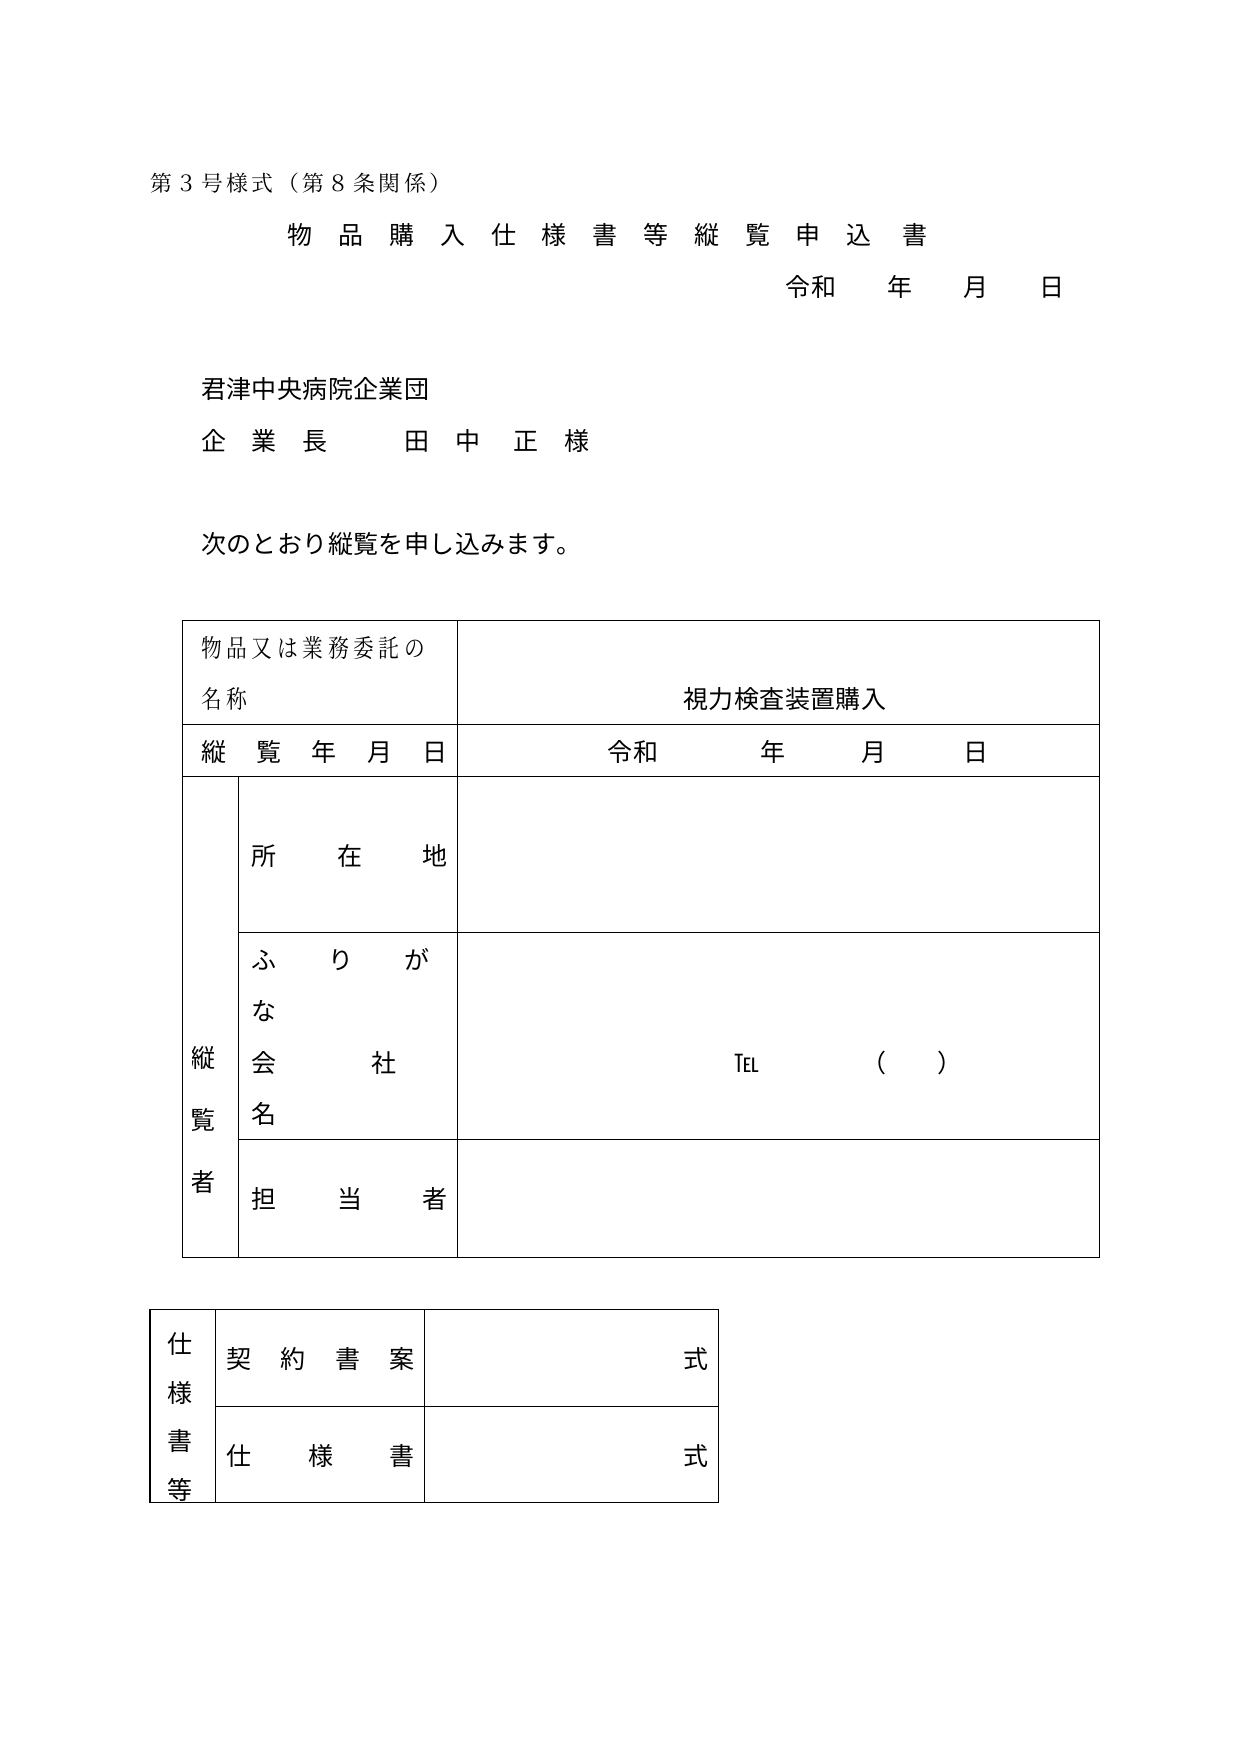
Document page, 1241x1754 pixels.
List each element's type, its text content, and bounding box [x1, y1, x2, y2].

text 次のとおり縦覧を申し込みます。 [150, 517, 1091, 568]
table_cell 式 [425, 1407, 718, 1502]
table_header 物品又は業務委託の名称 [183, 621, 457, 724]
table_cell 担当者 [239, 1140, 457, 1257]
table_cell [458, 777, 1099, 932]
table_header 視力検査装置購入 [458, 621, 1099, 724]
table_header 式 [425, 1310, 718, 1406]
table_cell ℡ （ ） [458, 933, 1099, 1138]
table_cell 所在地 [239, 777, 457, 932]
table_header 契約書案 [216, 1310, 424, 1406]
table_cell ふりがな 会社名 [239, 933, 457, 1138]
table_cell 令和 年 月 日 [458, 725, 1099, 776]
text 令和 年 月 日 [150, 259, 1065, 311]
text 君津中央病院企業団 [175, 362, 1091, 414]
table_cell 縦覧者 [183, 777, 238, 1257]
table_cell [458, 1140, 1099, 1257]
text 物品購入仕様書等縦覧申込書 [150, 208, 1091, 259]
text 第３号様式（第８条関係） [150, 157, 1091, 208]
table_header 仕様書等 [151, 1310, 215, 1502]
table_cell 縦覧年月日 [183, 725, 457, 776]
text 企業長 田中正 様 [175, 414, 1091, 465]
table_cell 仕様書 [216, 1407, 424, 1502]
